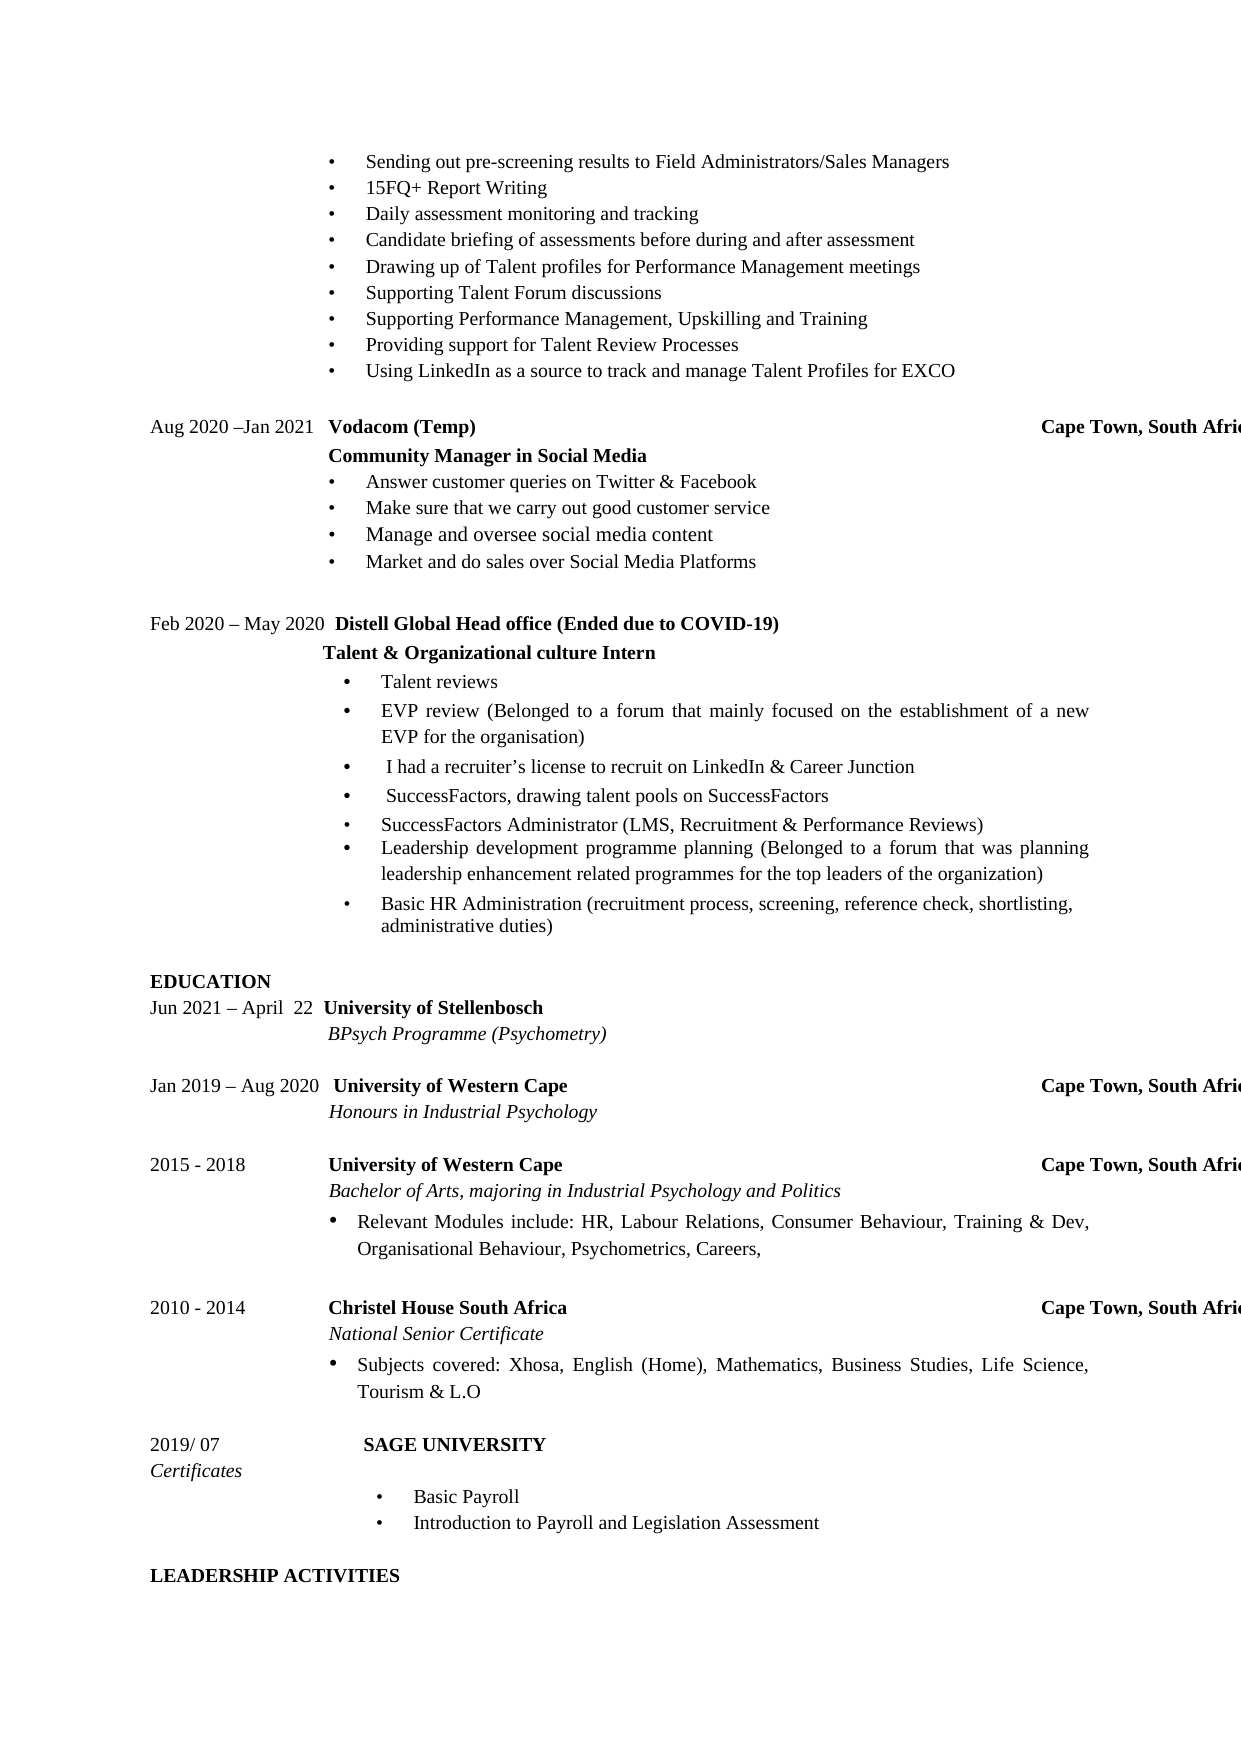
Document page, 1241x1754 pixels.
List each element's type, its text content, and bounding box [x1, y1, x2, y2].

text BPsych Programme (Psychometry) [150, 1022, 1090, 1045]
text 2019/ 07 SAGE UNIVERSITY [150, 1433, 1090, 1456]
list Sending out pre-screening results to Field Administrators/Sales Managers [328, 150, 1090, 173]
list Supporting Talent Forum discussions [328, 281, 1090, 303]
list Market and do sales over Social Media Platforms [328, 550, 1090, 573]
list Subjects covered: Xhosa, English (Home), Mathematics, Business Studies, Life Science, Tourism & L.O [328, 1348, 1090, 1403]
text EDUCATION [150, 969, 1090, 992]
list Leadership development programme planning (Belonged to a forum that was planning leadership enhancement related programmes for the top leaders of the organization) [343, 836, 1090, 885]
list Daily assessment monitoring and tracking [328, 202, 1090, 225]
list Basic HR Administration (recruitment process, screening, reference check, shortlisting, administrative duties) [343, 892, 1090, 937]
list SuccessFactors Administrator (LMS, Recruitment & Performance Reviews) [343, 813, 1090, 836]
text Aug 2020 –Jan 2021 Vodacom (Temp) Cape Town, South Africa [150, 414, 1090, 437]
list Using LinkedIn as a source to track and manage Talent Profiles for EXCO [328, 359, 1090, 382]
text National Senior Certificate [328, 1322, 1090, 1345]
list Candidate briefing of assessments before during and after assessment [328, 228, 1090, 251]
list Make sure that we carry out good customer service [328, 496, 1090, 519]
list Talent reviews [343, 670, 1090, 693]
text 2010 - 2014 Christel House South Africa Cape Town, South Africa [150, 1296, 1090, 1319]
list Introduction to Payroll and Legislation Assessment [376, 1511, 1090, 1534]
text Certificates [150, 1459, 1090, 1482]
list Providing support for Talent Review Processes [328, 333, 1090, 356]
list Supporting Performance Management, Upskilling and Training [328, 307, 1090, 330]
text Community Manager in Social Media [328, 444, 1090, 467]
text Jan 2019 – Aug 2020 University of Western Cape Cape Town, South Africa [150, 1074, 1090, 1097]
text Jun 2021 – April 22 University of Stellenbosch [150, 996, 1090, 1018]
list Manage and oversee social media content [328, 522, 1090, 546]
text 2015 - 2018 University of Western Cape Cape Town, South Africa [150, 1153, 1090, 1175]
text Talent & Organizational culture Intern [150, 641, 1090, 664]
list Relevant Modules include: HR, Labour Relations, Consumer Behaviour, Training & Dev, Organisational Behaviour, Psychometrics, Careers, [328, 1205, 1090, 1260]
text Honours in Industrial Psychology [328, 1100, 1090, 1123]
text LEADERSHIP ACTIVITIES [150, 1563, 1090, 1586]
list EVP review (Belonged to a forum that mainly focused on the establishment of a new EVP for the organisation) [343, 699, 1090, 748]
list Drawing up of Talent profiles for Performance Management meetings [328, 254, 1090, 277]
list I had a recruiter’s license to recruit on LinkedIn & Career Junction [343, 755, 1090, 778]
list Basic Payroll [376, 1485, 1090, 1508]
text Bachelor of Arts, majoring in Industrial Psychology and Politics [328, 1179, 1090, 1202]
text Feb 2020 – May 2020 Distell Global Head office (Ended due to COVID-19) [150, 612, 1090, 634]
list 15FQ+ Report Writing [328, 176, 1090, 199]
list Answer customer queries on Twitter & Facebook [328, 470, 1090, 493]
list SuccessFactors, drawing talent pools on SuccessFactors [343, 784, 1090, 807]
